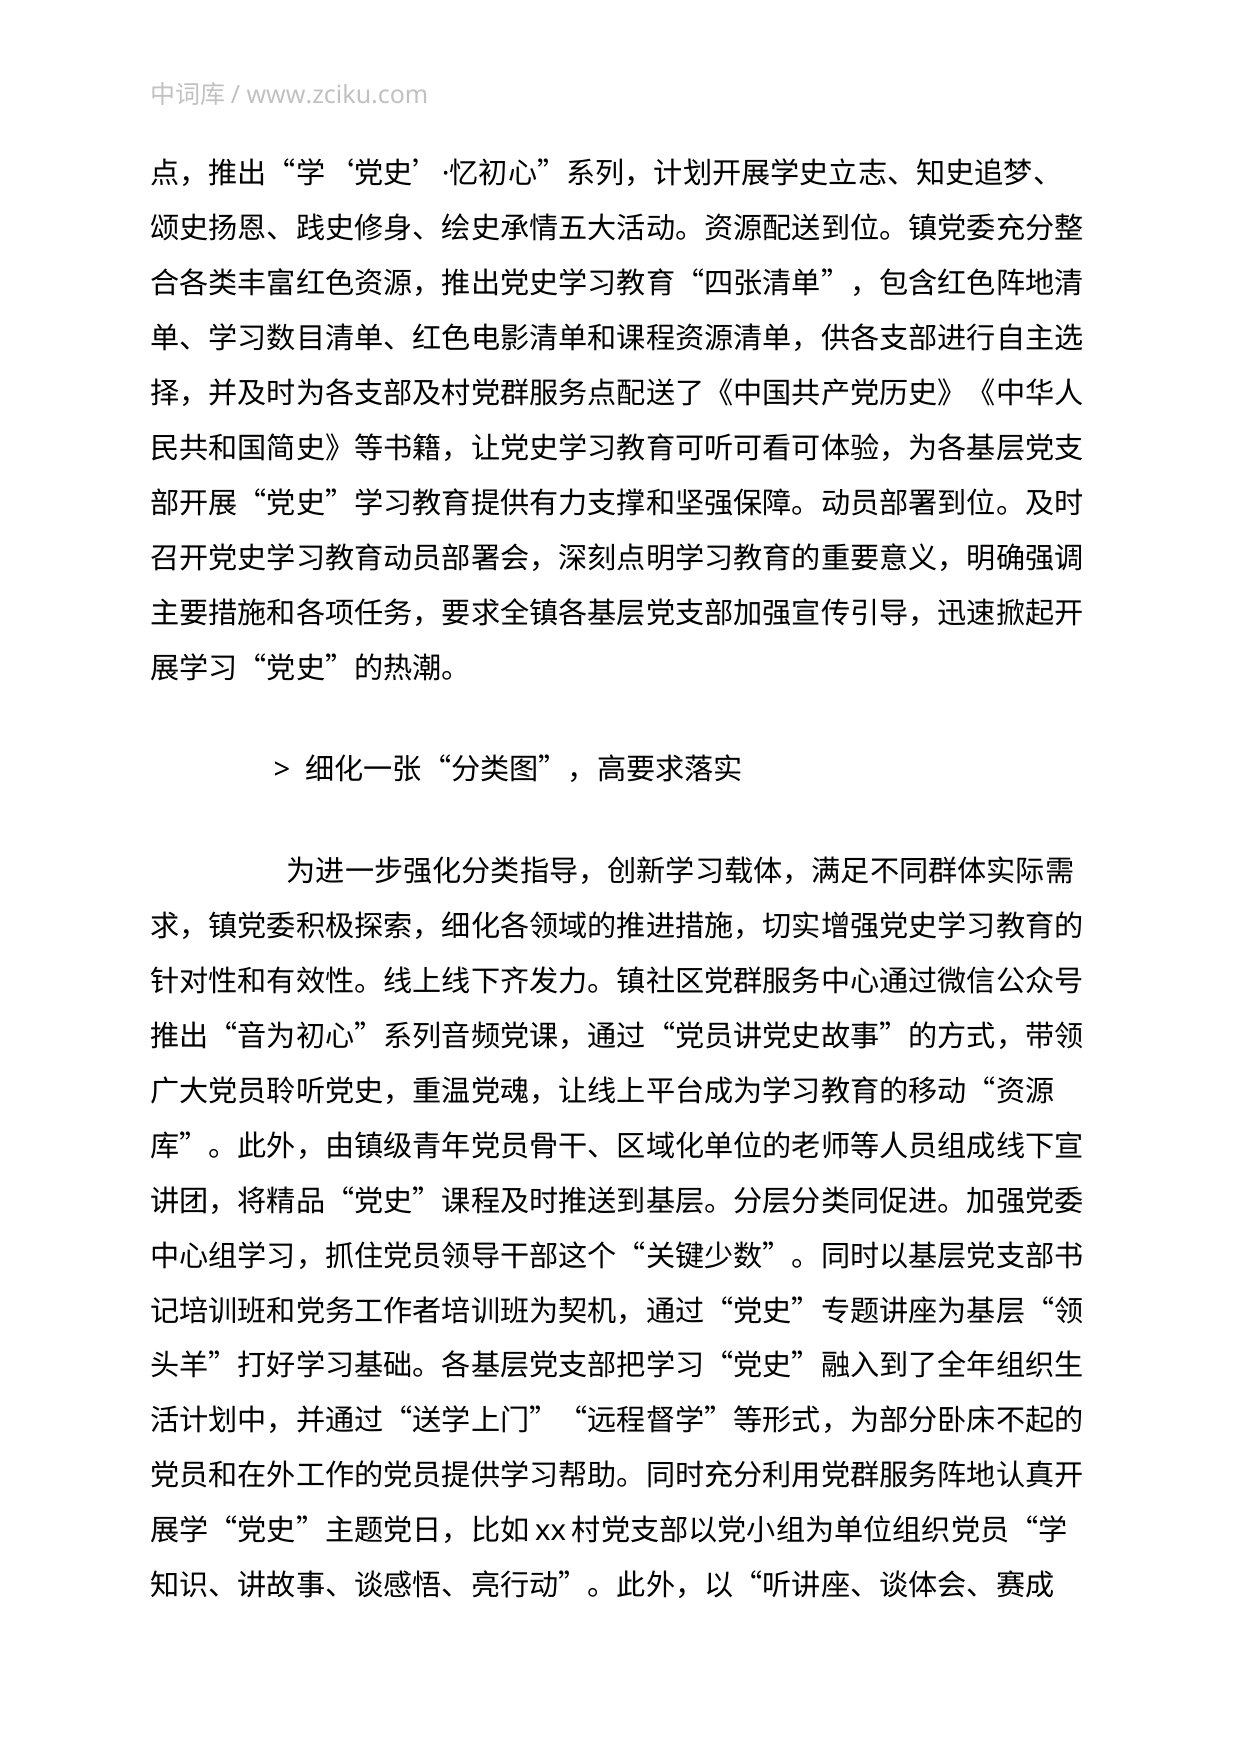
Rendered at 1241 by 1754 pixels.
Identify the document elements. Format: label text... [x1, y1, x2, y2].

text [150, 848, 1090, 1604]
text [150, 150, 1090, 686]
text > 细化一张“分类图”，高要求落实 [150, 746, 1090, 788]
